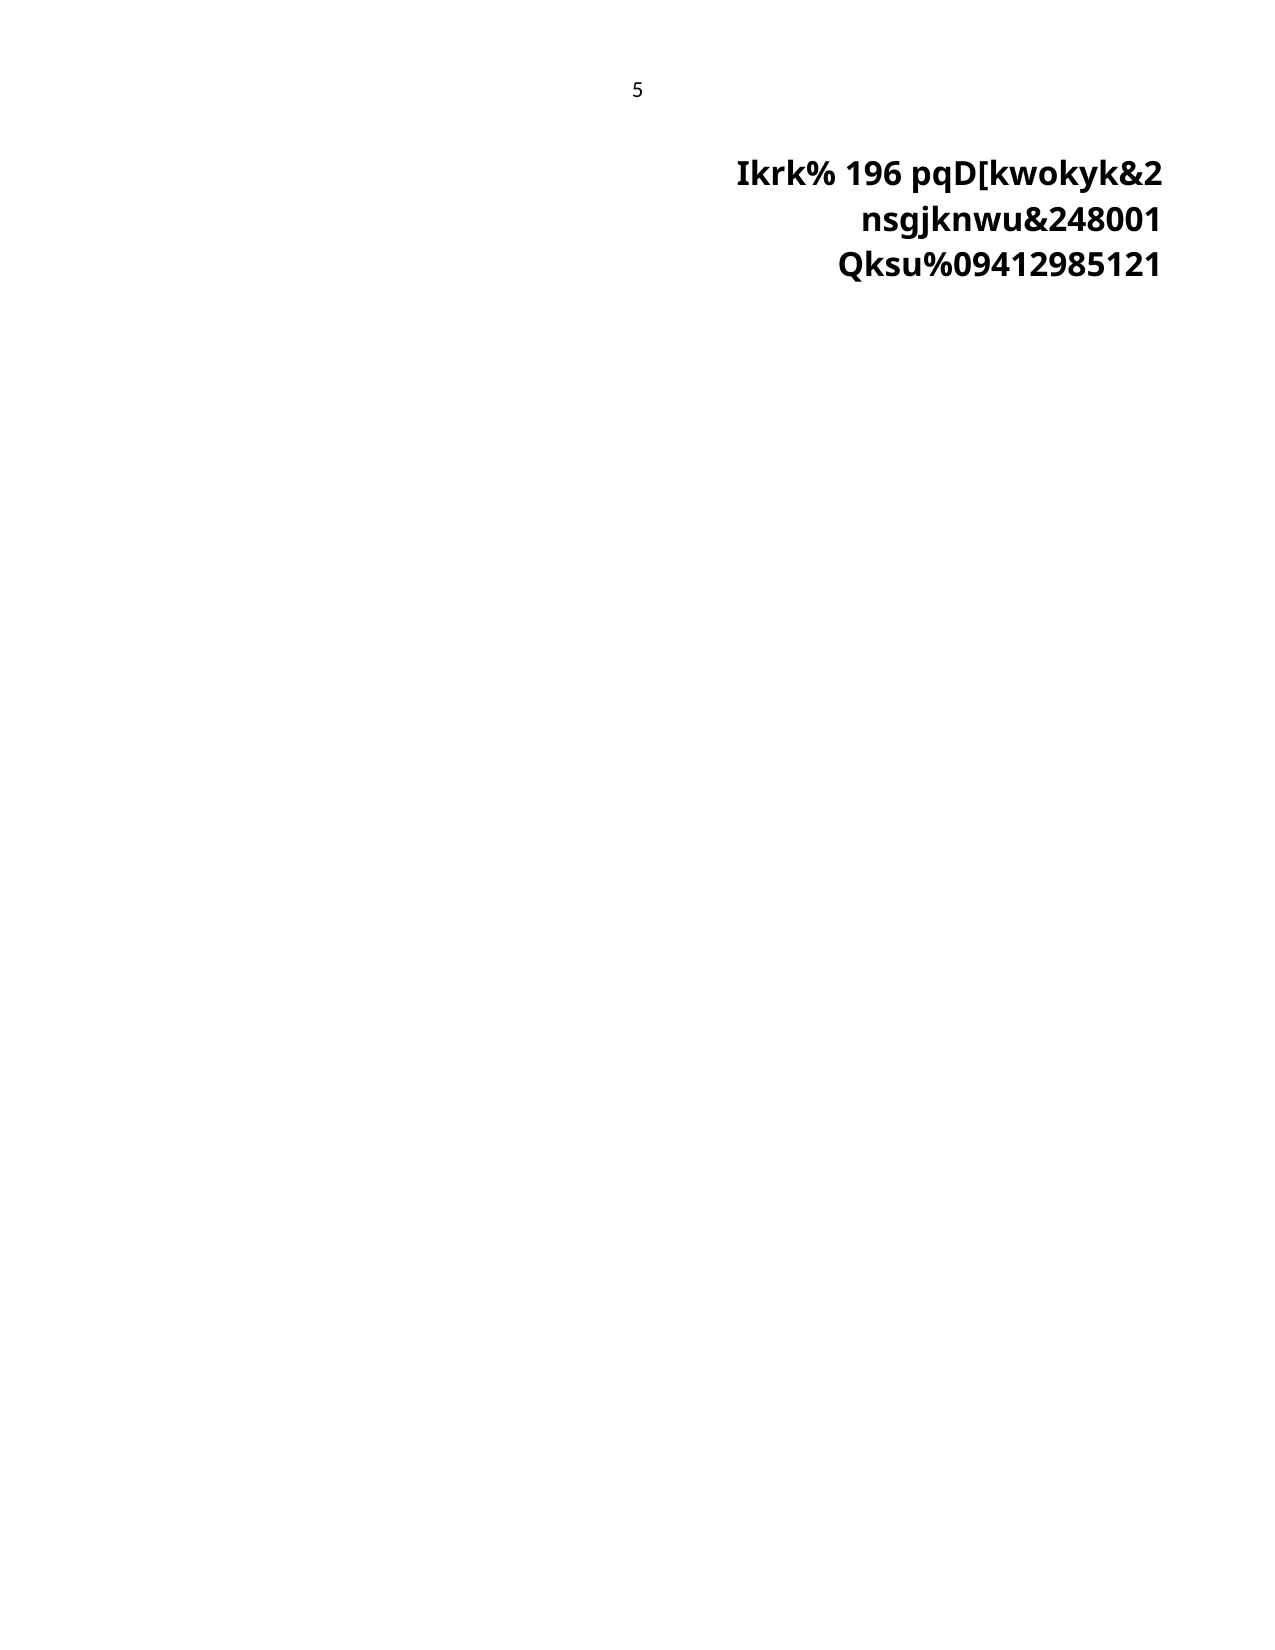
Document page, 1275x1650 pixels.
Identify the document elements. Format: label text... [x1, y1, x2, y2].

text Qksu%09412985121 [112, 241, 1162, 286]
text Ikrk% 196 pqD[kwokyk&2 [112, 150, 1162, 195]
text nsgjknwu&248001 [112, 195, 1162, 241]
